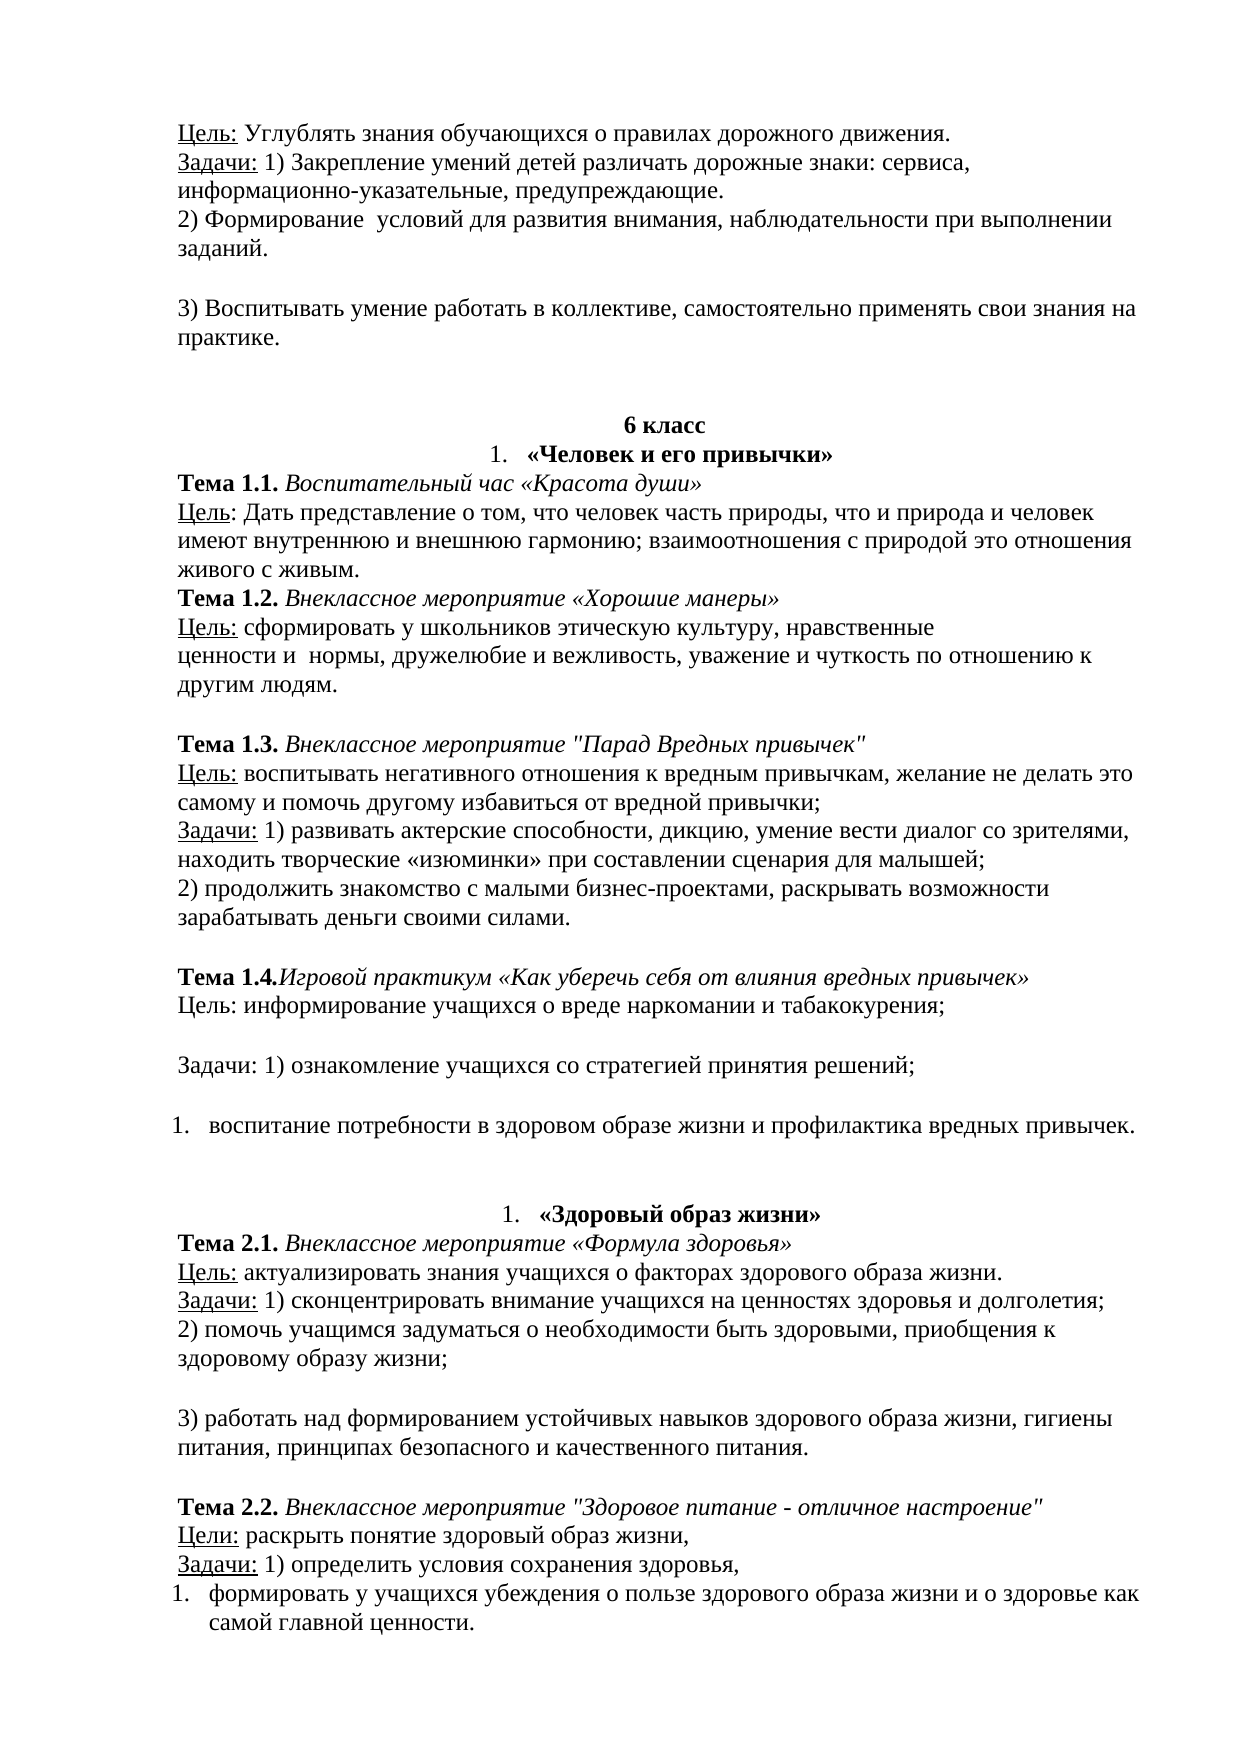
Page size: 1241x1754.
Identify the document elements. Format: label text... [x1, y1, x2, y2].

text 3) Воспитывать умение работать в коллективе, самостоятельно применять свои знания на практике. [177, 293, 1152, 351]
text ценности и нормы, дружелюбие и вежливость, уважение и чуткость по отношению к другим людям. [177, 641, 1152, 698]
text Тема 2.1. Внеклассное мероприятие «Формула здоровья» [177, 1228, 1152, 1257]
text Цель: воспитывать негативного отношения к вредным привычкам, желание не делать это самому и помочь другому избавиться от вредной привычки; [177, 758, 1152, 816]
text Цели: раскрыть понятие здоровый образ жизни, [177, 1521, 1152, 1549]
text Задачи: 1) сконцентрировать внимание учащихся на ценностях здоровья и долголетия; [177, 1286, 1152, 1314]
text Задачи: 1) ознакомление учащихся со стратегией принятия решений; [177, 1051, 1152, 1079]
list воспитание потребности в здоровом образе жизни и профилактика вредных привычек. [171, 1111, 1152, 1139]
text Тема 2.2. Внеклассное мероприятие "Здоровое питание - отличное настроение" [177, 1492, 1152, 1521]
text 2) продолжить знакомство с малыми бизнес-проектами, раскрывать возможности зарабатывать деньги своими силами. [177, 873, 1152, 931]
text 2) Формирование условий для развития внимания, наблюдательности при выполнении заданий. [177, 204, 1152, 262]
list «Здоровый образ жизни» [171, 1199, 1152, 1228]
text Цель: сформировать у школьников этическую культуру, нравственные [177, 612, 1152, 641]
text Цель: Дать представление о том, что человек часть природы, что и природа и человек имеют внутреннюю и внешнюю гармонию; взаимоотношения с природой это отношения живого с живым. [177, 497, 1152, 583]
list «Человек и его привычки» [171, 439, 1152, 468]
text 6 класс [177, 411, 1152, 439]
list формировать у учащихся убеждения о пользе здорового образа жизни и о здоровье как самой главной ценности. [171, 1578, 1152, 1636]
text Задачи: 1) развивать актерские способности, дикцию, умение вести диалог со зрителями, находить творческие «изюминки» при составлении сценария для малышей; [177, 816, 1152, 873]
text Цель: актуализировать знания учащихся о факторах здорового образа жизни. [177, 1257, 1152, 1286]
text Тема 1.4.Игровой практикум «Как уберечь себя от влияния вредных привычек» [177, 962, 1152, 991]
text 2) помочь учащимся задуматься о необходимости быть здоровыми, приобщения к здоровому образу жизни; [177, 1314, 1152, 1372]
text Тема 1.3. Внеклассное мероприятие "Парад Вредных привычек" [177, 729, 1152, 758]
text Задачи: 1) определить условия сохранения здоровья, [177, 1549, 1152, 1578]
text Тема 1.1. Воспитательный час «Красота души» [177, 468, 1152, 497]
text Цель: информирование учащихся о вреде наркомании и табакокурения; [177, 991, 1152, 1019]
text Тема 1.2. Внеклассное мероприятие «Хорошие манеры» [177, 583, 1152, 612]
text Задачи: 1) Закрепление умений детей различать дорожные знаки: сервиса, информационно-указательные, предупреждающие. [177, 147, 1152, 204]
text 3) работать над формированием устойчивых навыков здорового образа жизни, гигиены питания, принципах безопасного и качественного питания. [177, 1403, 1152, 1461]
text Цель: Углублять знания обучающихся о правилах дорожного движения. [177, 118, 1152, 147]
